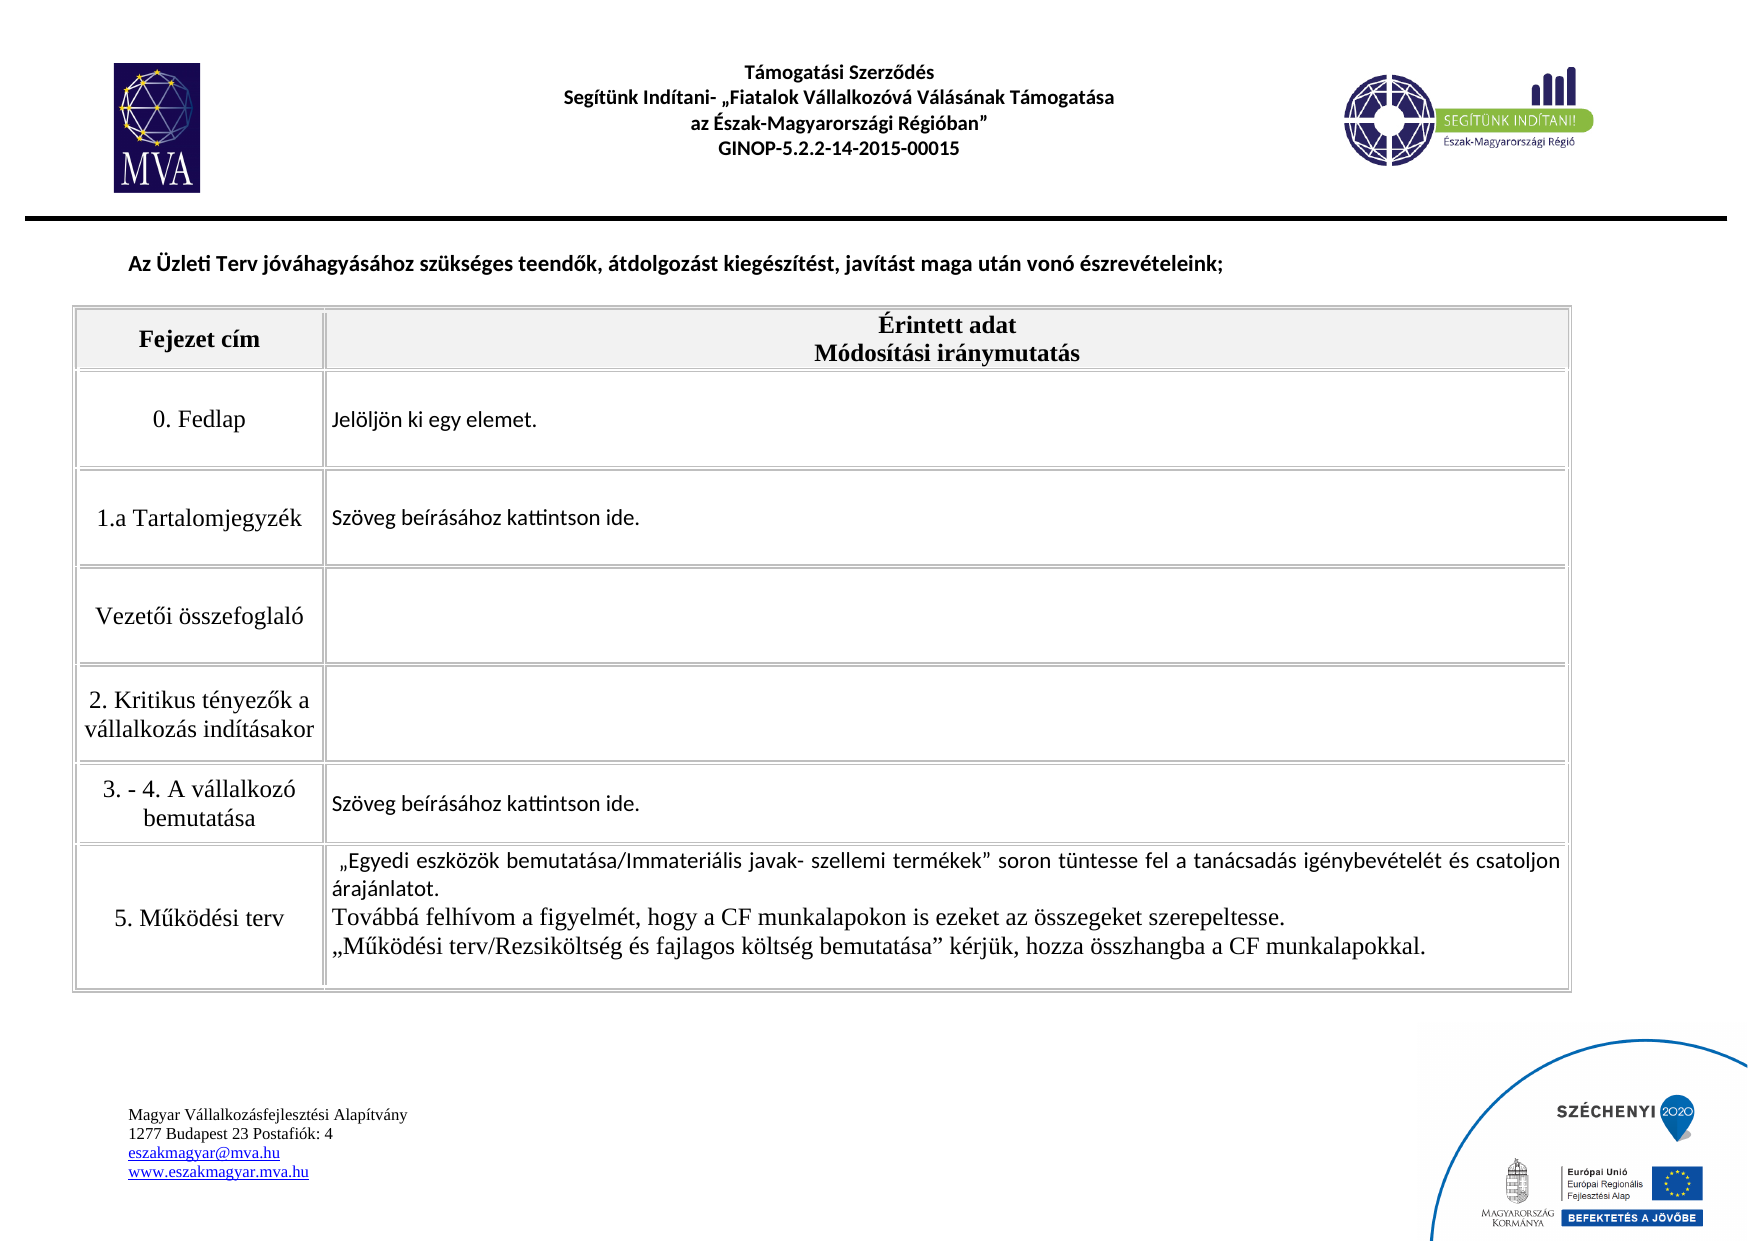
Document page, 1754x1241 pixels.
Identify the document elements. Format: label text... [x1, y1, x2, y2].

table_cell Vezetői összefoglaló [74, 564, 324, 662]
table_cell 5. Működési terv [74, 842, 324, 988]
table_cell 2. Kritikus tényezők a vállalkozás indításakor [74, 662, 324, 760]
table_header Érintett adat Módosítási iránymutatás [324, 307, 1570, 367]
text Az Üzleti Terv jóváhagyásához szükséges teendők, átdolgozást kiegészítést, javítást maga után vonó észrevételeink; [128, 249, 1624, 277]
table_cell 1.a Tartalomjegyzék [74, 466, 324, 564]
picture [1417, 1022, 1748, 1241]
table_cell 3. - 4. A vállalkozó bemutatása [74, 760, 324, 842]
picture [113, 63, 200, 193]
table_header Fejezet cím [77, 310, 324, 367]
picture [1344, 67, 1594, 166]
